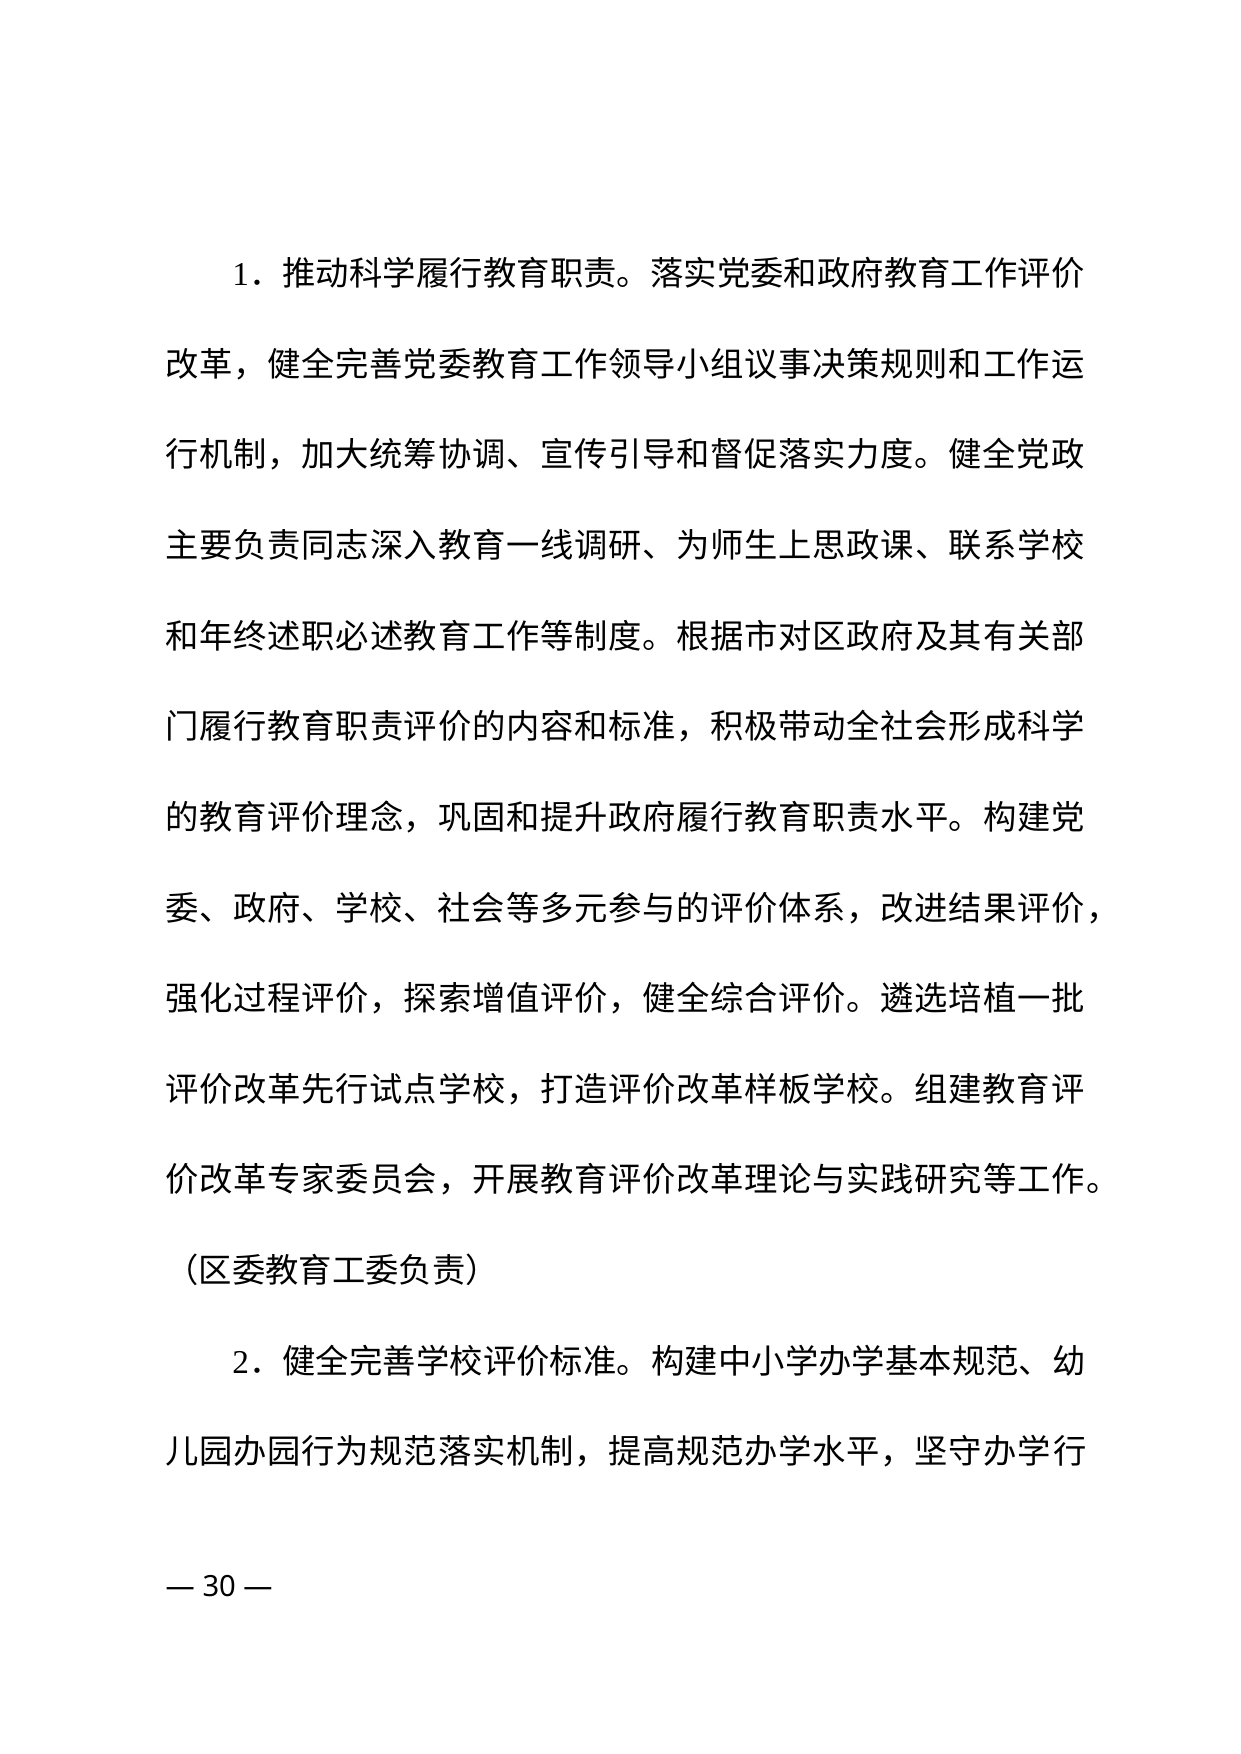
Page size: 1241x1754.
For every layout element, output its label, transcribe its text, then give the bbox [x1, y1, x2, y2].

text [165, 1313, 1087, 1494]
text 1．推动科学履行教育职责。落实党委和政府教育工作评价改革，健全完善党委教育工作领导小组议事决策规则和工作运行机制，加大统筹协调、宣传引导和督促落实力度。健全党政主要负责同志深入教育一线调研、为师生上思政课、联系学校和年终述职必述教育工作等制度。根据市对区政府及其有关部门履行教育职责评价的内容和标准，积极带动全社会形成科学的教育评价理念，巩固和提升政府履行教育职责水平。构建党委、政府、学校、社会等多元参与的评价体系，改进结果评价，强化过程评价，探索增值评价，健全综合评价。遴选培植一批评价改革先行试点学校，打造评价改革样板学校。组建教育评价改革专家委员会，开展教育评价改革理论与实践研究等工作。（区委教育工委负责） [165, 226, 1087, 1313]
